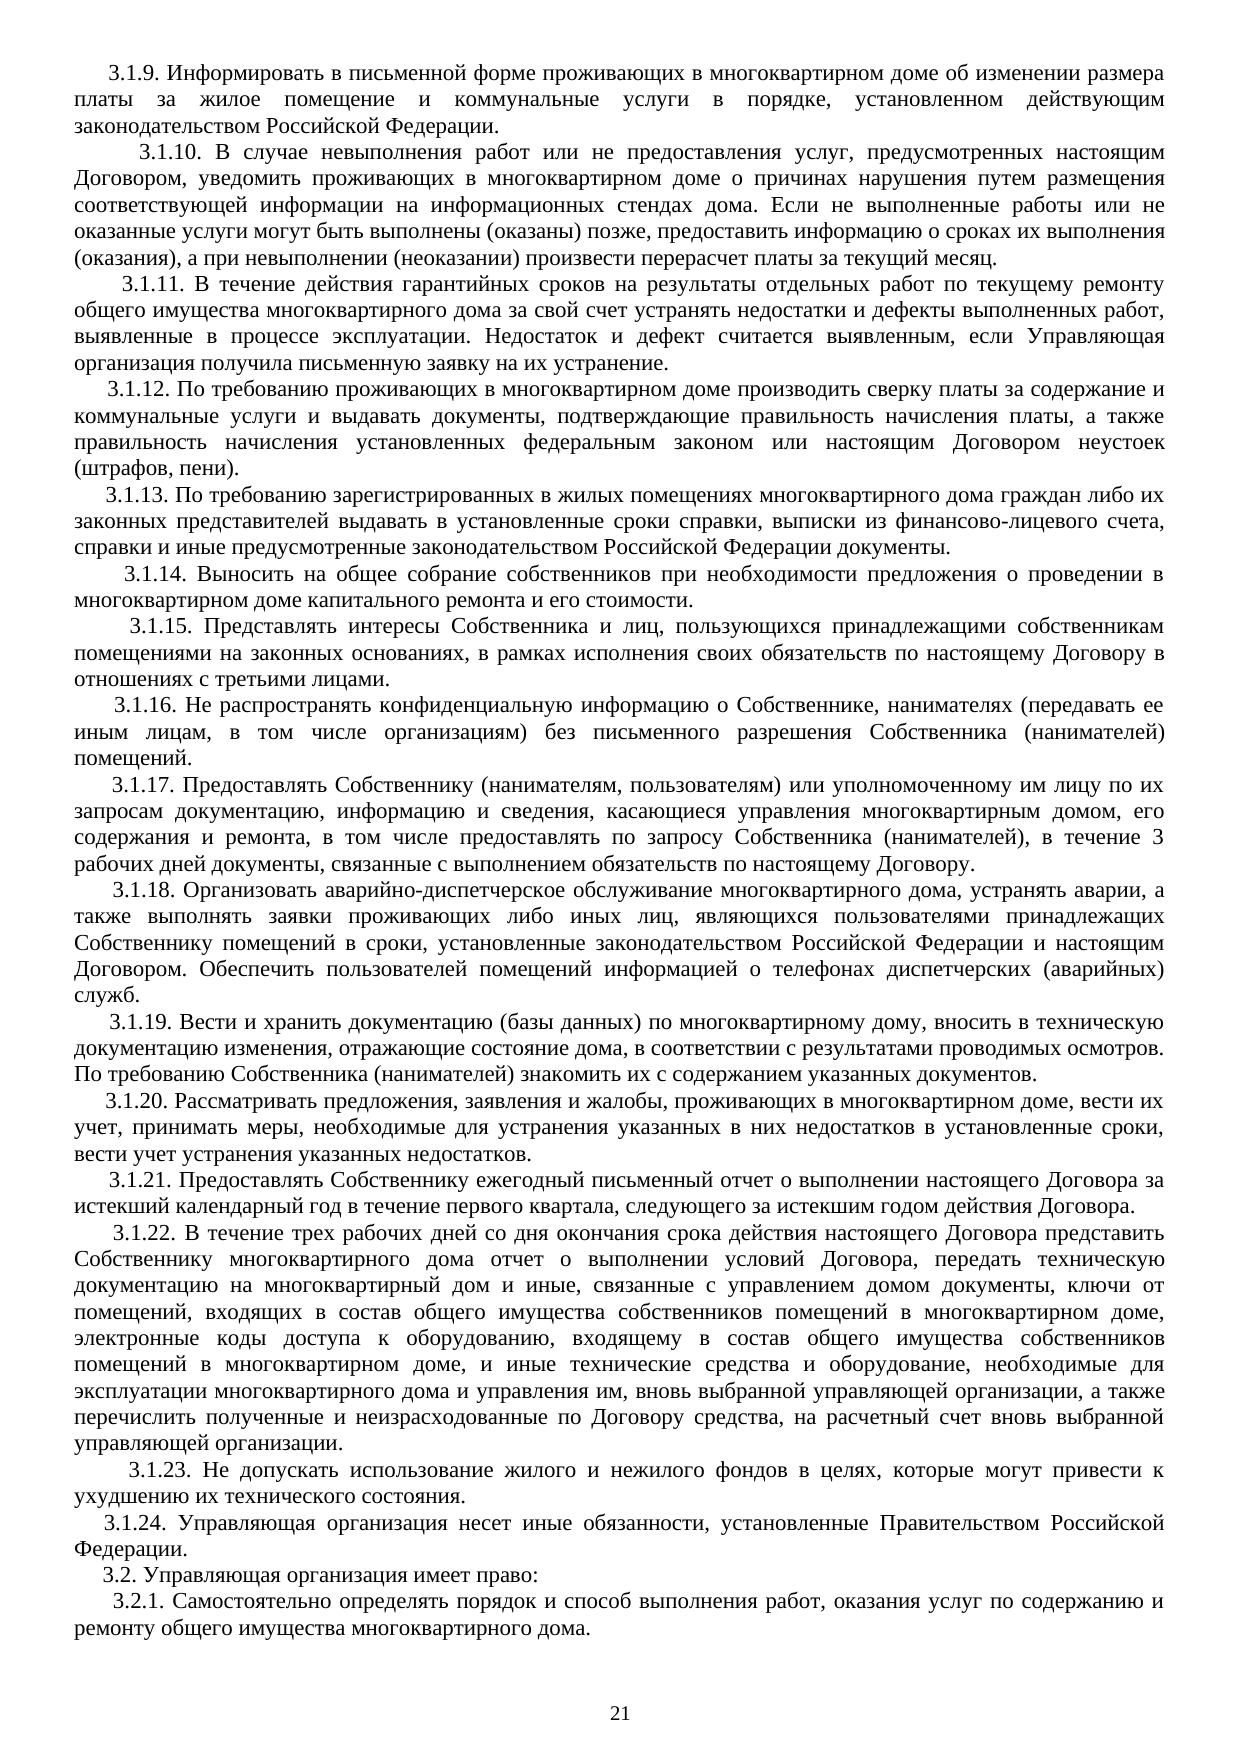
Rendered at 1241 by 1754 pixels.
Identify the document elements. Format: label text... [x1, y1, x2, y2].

text 3.1.15. Представлять интересы Собственника и лиц, пользующихся принадлежащими собственникам помещениями на законных основаниях, в рамках исполнения своих обязательств по настоящему Договору в отношениях с третьими лицами. [74, 612, 1167, 692]
text 3.1.24. Управляющая организация несет иные обязанности, установленные Правительством Российской Федерации. [74, 1508, 1167, 1561]
text 3.2.1. Самостоятельно определять порядок и способ выполнения работ, оказания услуг по содержанию и ремонту общего имущества многоквартирного дома. [74, 1588, 1167, 1640]
text 3.1.10. В случае невыполнения работ или не предоставления услуг, предусмотренных настоящим Договором, уведомить проживающих в многоквартирном доме о причинах нарушения путем размещения соответствующей информации на информационных стендах дома. Если не выполненные работы или не оказанные услуги могут быть выполнены (оказаны) позже, предоставить информацию о сроках их выполнения (оказания), а при невыполнении (неоказании) произвести перерасчет платы за текущий месяц. [74, 138, 1167, 270]
text 3.1.16. Не распространять конфиденциальную информацию о Собственнике, нанимателях (передавать ее иным лицам, в том числе организациям) без письменного разрешения Собственника (нанимателей) помещений. [74, 692, 1167, 771]
text 3.1.22. В течение трех рабочих дней со дня окончания срока действия настоящего Договора представить Собственнику многоквартирного дома отчет о выполнении условий Договора, передать техническую документацию на многоквартирный дом и иные, связанные с управлением домом документы, ключи от помещений, входящих в состав общего имущества собственников помещений в многоквартирном доме, электронные коды доступа к оборудованию, входящему в состав общего имущества собственников помещений в многоквартирном доме, и иные технические средства и оборудование, необходимые для эксплуатации многоквартирного дома и управления им, вновь выбранной управляющей организации, а также перечислить полученные и неизрасходованные по Договору средства, на расчетный счет вновь выбранной управляющей организации. [74, 1219, 1167, 1456]
text 3.1.18. Организовать аварийно-диспетчерское обслуживание многоквартирного дома, устранять аварии, а также выполнять заявки проживающих либо иных лиц, являющихся пользователями принадлежащих Собственнику помещений в сроки, установленные законодательством Российской Федерации и настоящим Договором. Обеспечить пользователей помещений информацией о телефонах диспетчерских (аварийных) служб. [74, 876, 1167, 1008]
text 3.1.23. Не допускать использование жилого и нежилого фондов в целях, которые могут привести к ухудшению их технического состояния. [74, 1456, 1167, 1508]
text 3.2. Управляющая организация имеет право: [74, 1561, 1167, 1588]
text 3.1.13. По требованию зарегистрированных в жилых помещениях многоквартирного дома граждан либо их законных представителей выдавать в установленные сроки справки, выписки из финансово-лицевого счета, справки и иные предусмотренные законодательством Российской Федерации документы. [74, 481, 1167, 560]
text 3.1.14. Выносить на общее собрание собственников при необходимости предложения о проведении в многоквартирном доме капитального ремонта и его стоимости. [74, 560, 1167, 612]
text 3.1.11. В течение действия гарантийных сроков на результаты отдельных работ по текущему ремонту общего имущества многоквартирного дома за свой счет устранять недостатки и дефекты выполненных работ, выявленные в процессе эксплуатации. Недостаток и дефект считается выявленным, если Управляющая организация получила письменную заявку на их устранение. [74, 270, 1167, 375]
text 3.1.9. Информировать в письменной форме проживающих в многоквартирном доме об изменении размера платы за жилое помещение и коммунальные услуги в порядке, установленном действующим законодательством Российской Федерации. [74, 59, 1167, 138]
text 3.1.20. Рассматривать предложения, заявления и жалобы, проживающих в многоквартирном доме, вести их учет, принимать меры, необходимые для устранения указанных в них недостатков в установленные сроки, вести учет устранения указанных недостатков. [74, 1087, 1167, 1166]
text 3.1.17. Предоставлять Собственнику (нанимателям, пользователям) или уполномоченному им лицу по их запросам документацию, информацию и сведения, касающиеся управления многоквартирным домом, его содержания и ремонта, в том числе предоставлять по запросу Собственника (нанимателей), в течение 3 рабочих дней документы, связанные с выполнением обязательств по настоящему Договору. [74, 771, 1167, 876]
text 3.1.19. Вести и хранить документацию (базы данных) по многоквартирному дому, вносить в техническую документацию изменения, отражающие состояние дома, в соответствии с результатами проводимых осмотров. По требованию Собственника (нанимателей) знакомить их с содержанием указанных документов. [74, 1008, 1167, 1087]
text 3.1.21. Предоставлять Собственнику ежегодный письменный отчет о выполнении настоящего Договора за истекший календарный год в течение первого квартала, следующего за истекшим годом действия Договора. [74, 1166, 1167, 1219]
text 3.1.12. По требованию проживающих в многоквартирном доме производить сверку платы за содержание и коммунальные услуги и выдавать документы, подтверждающие правильность начисления платы, а также правильность начисления установленных федеральным законом или настоящим Договором неустоек (штрафов, пени). [74, 375, 1167, 481]
